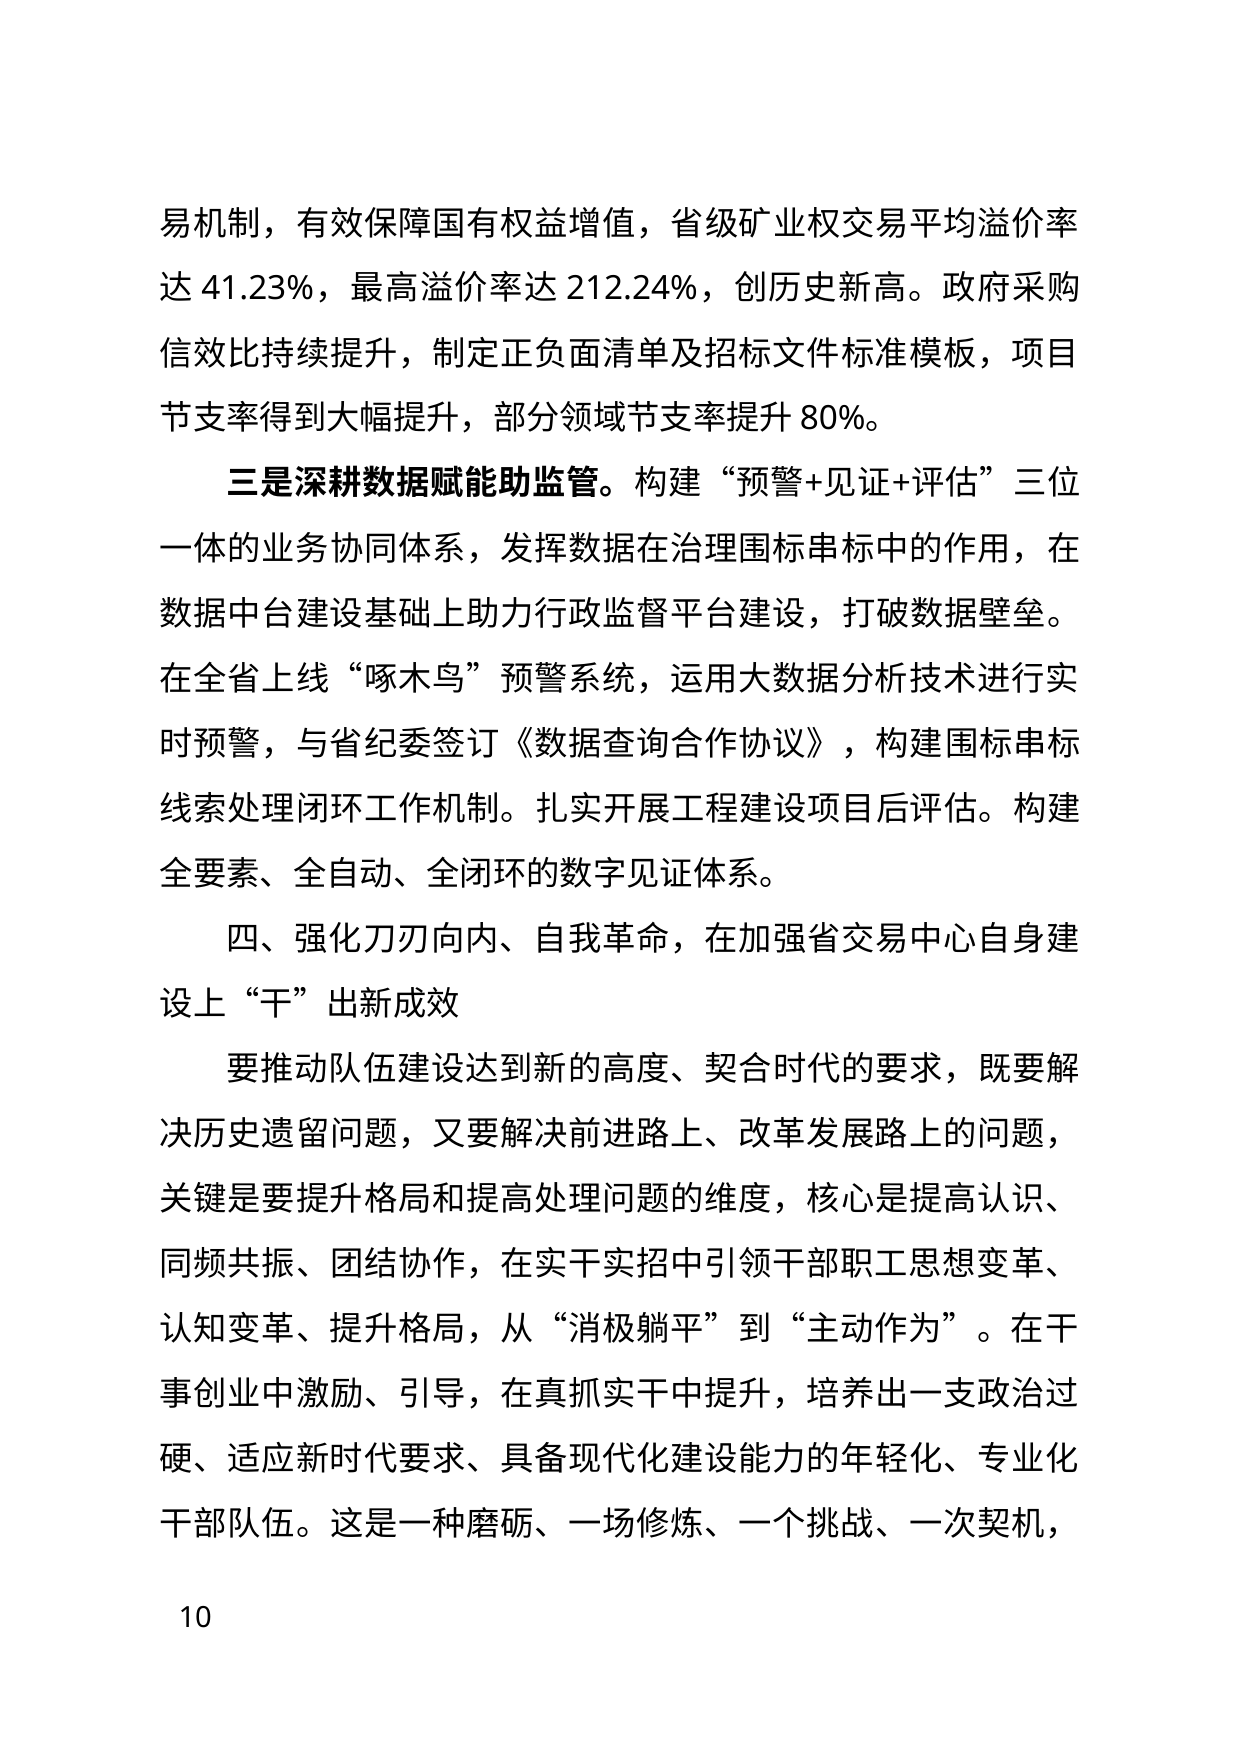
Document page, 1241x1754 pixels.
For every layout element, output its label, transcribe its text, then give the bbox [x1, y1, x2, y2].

text 三是深耕数据赋能助监管。构建“预警+见证+评估”三位一体的业务协同体系，发挥数据在治理围标串标中的作用，在数据中台建设基础上助力行政监督平台建设，打破数据壁垒。在全省上线“啄木鸟”预警系统，运用大数据分析技术进行实时预警，与省纪委签订《数据查询合作协议》，构建围标串标线索处理闭环工作机制。扎实开展工程建设项目后评估。构建全要素、全自动、全闭环的数字见证体系。 [159, 448, 1081, 903]
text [159, 1033, 1081, 1553]
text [159, 188, 1081, 448]
text 四、强化刀刃向内、自我革命，在加强省交易中心自身建设上“干”出新成效 [159, 903, 1081, 1033]
